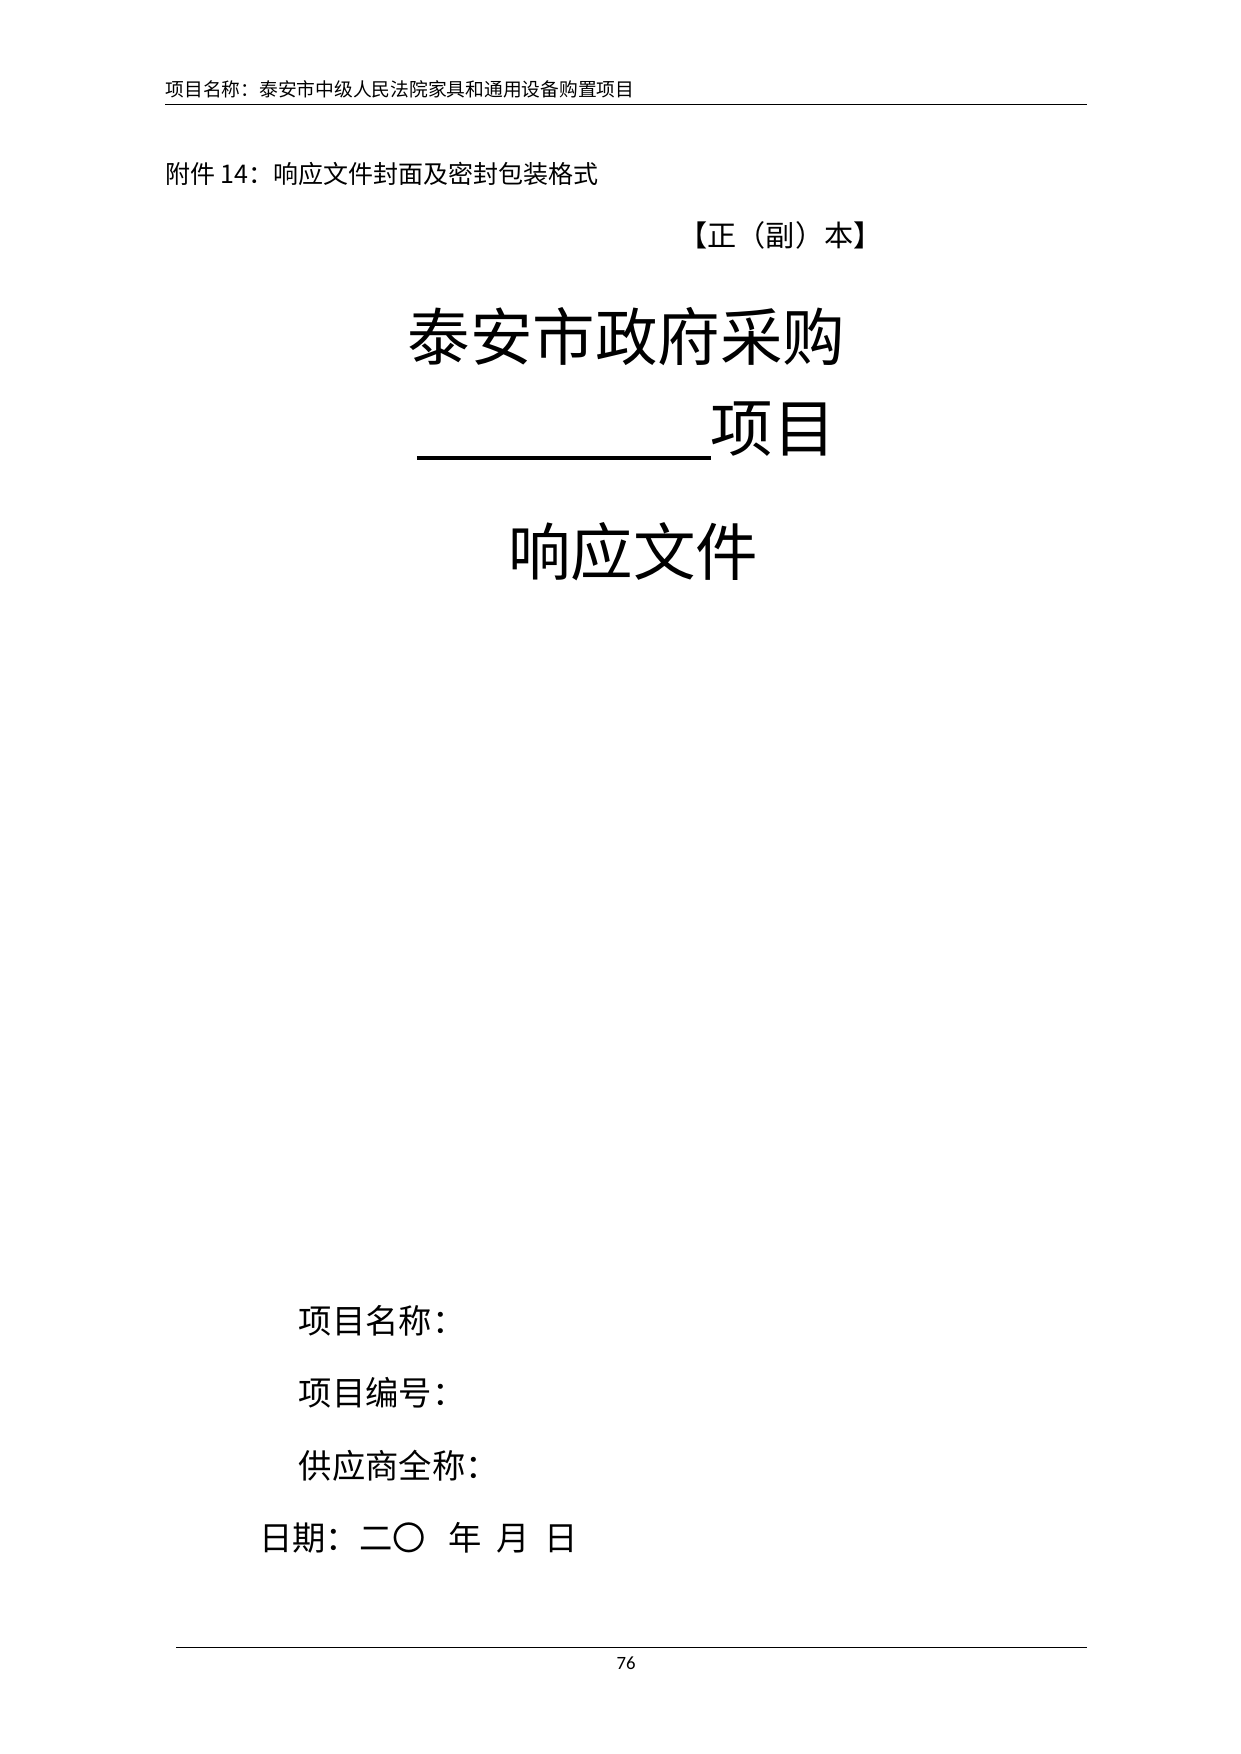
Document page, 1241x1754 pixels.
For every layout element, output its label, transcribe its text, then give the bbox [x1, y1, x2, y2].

text 泰安市政府采购 [165, 288, 1087, 378]
text 【正（副）本】 [165, 212, 1087, 254]
text 日期：二〇 年 月 日 [165, 1512, 1087, 1560]
text 项目编号： [165, 1367, 1087, 1415]
text 响应文件 [165, 502, 1087, 593]
text 项目 [165, 378, 1087, 469]
text 项目名称： [165, 1295, 1087, 1343]
text 附件14：响应文件封面及密封包装格式 [165, 154, 1087, 191]
text 供应商全称： [165, 1439, 1087, 1488]
